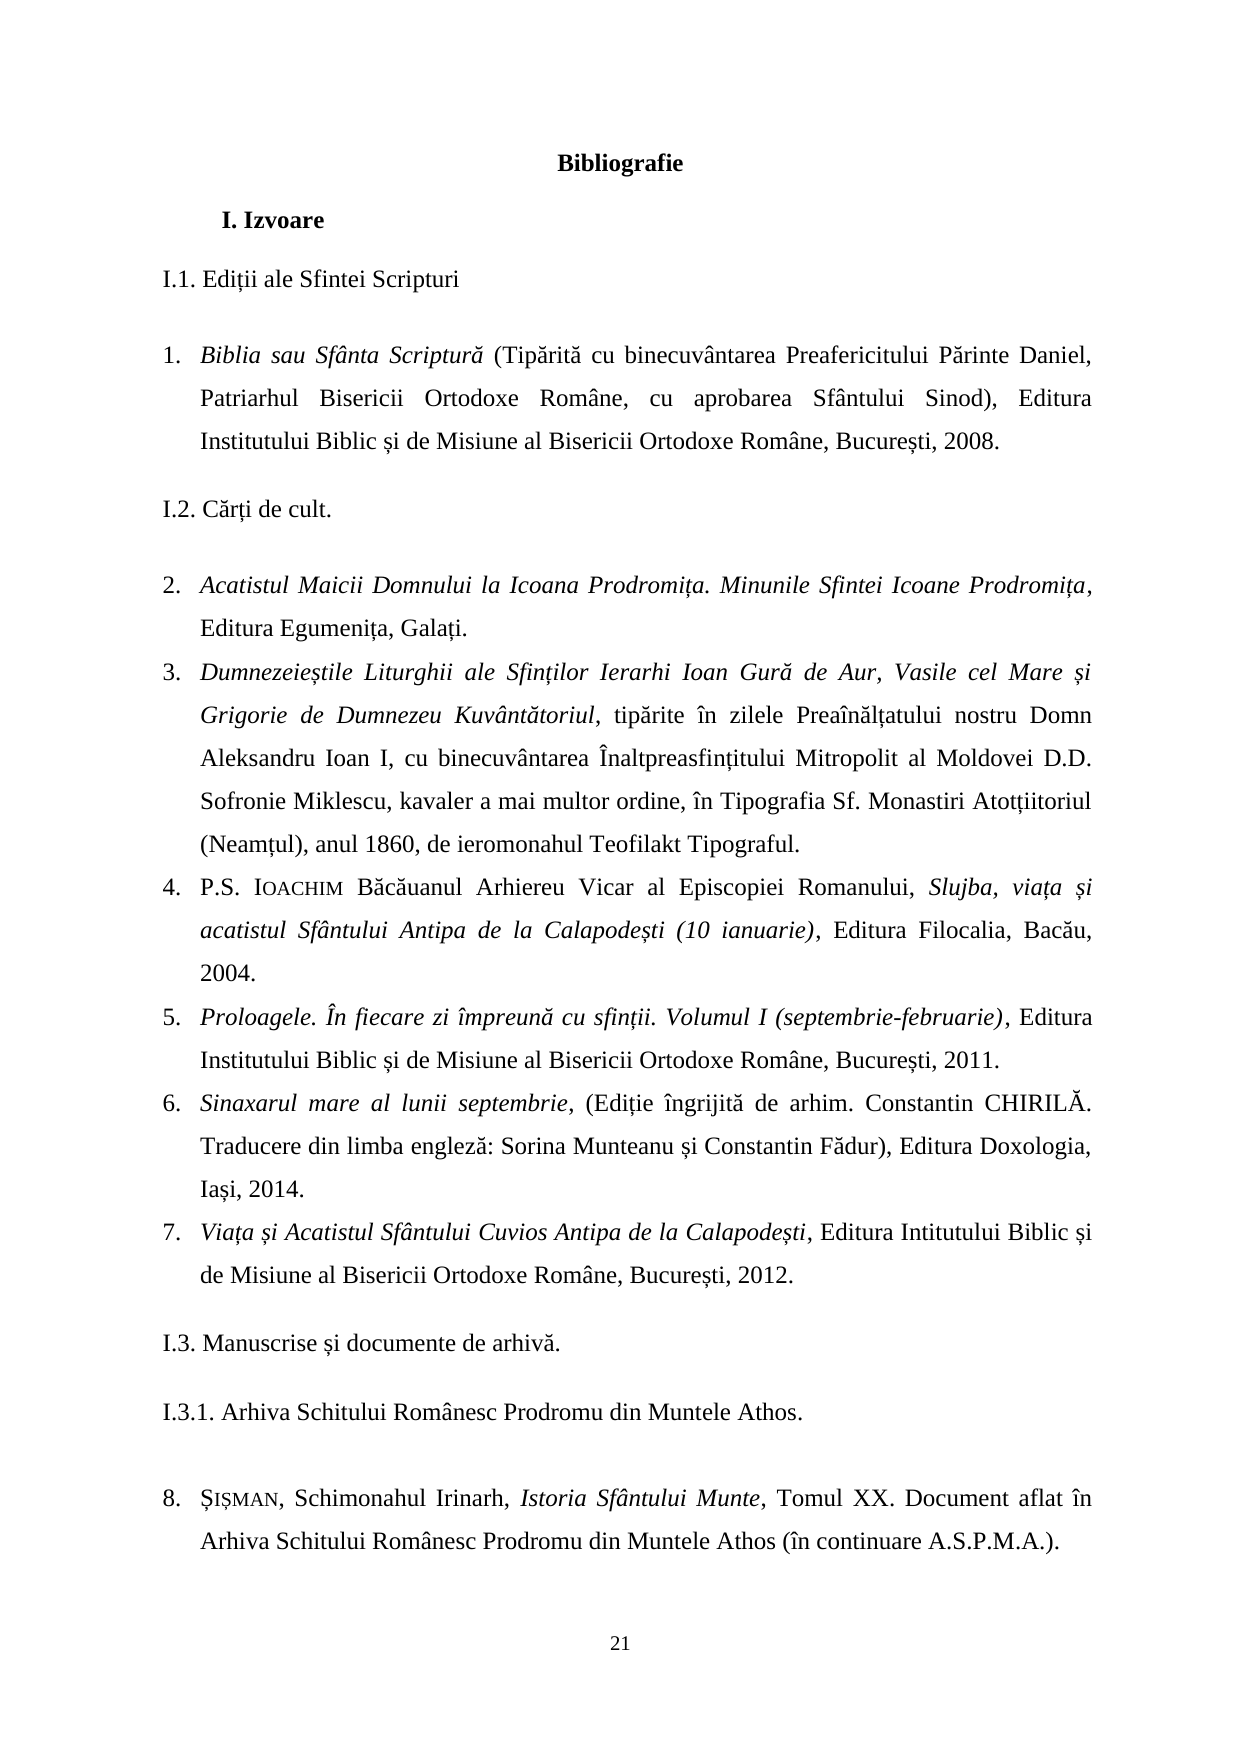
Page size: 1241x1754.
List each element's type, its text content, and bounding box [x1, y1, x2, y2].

text I.3.1. Arhiva Schitului Românesc Prodromu din Muntele Athos. [148, 1397, 1093, 1425]
list Acatistul Maicii Domnului la Icoana Prodromița. Minunile Sfintei Icoane Prodromița, Editura Egumenița, Galați. [162, 570, 1093, 642]
list Sinaxarul mare al lunii septembrie, (Ediție îngrijită de arhim. Constantin CHIRILĂ. Traducere din limba engleză: Sorina Munteanu și Constantin Fădur), Editura Doxologia, Iași, 2014. [162, 1088, 1093, 1203]
list Viața și Acatistul Sfântului Cuvios Antipa de la Calapodești, Editura Intitutului Biblic și de Misiune al Bisericii Ortodoxe Române, București, 2012. [162, 1217, 1093, 1289]
list Proloagele. În fiecare zi împreună cu sfinții. Volumul I (septembrie-februarie), Editura Institutului Biblic și de Misiune al Bisericii Ortodoxe Române, București, 2011. [162, 1002, 1093, 1073]
text I.3. Manuscrise și documente de arhivă. [148, 1328, 1093, 1357]
text I.1. Ediții ale Sfintei Scripturi [148, 264, 1093, 292]
text Bibliografie [148, 148, 1093, 176]
text I. Izvoare [148, 206, 1093, 234]
list Dumnezeieștile Liturghii ale Sfinților Ierarhi Ioan Gură de Aur, Vasile cel Mare și Grigorie de Dumnezeu Kuvântătoriul, tipărite în zilele Preaînălțatului nostru Domn Aleksandru Ioan I, cu binecuvântarea Înaltpreasfințitului Mitropolit al Moldovei D.D. Sofronie Miklescu, kavaler a mai multor ordine, în Tipografia Sf. Monastiri Atotțiitoriul (Neamțul), anul 1860, de ieromonahul Teofilakt Tipograful. [162, 657, 1093, 858]
text I.2. Cărți de cult. [148, 494, 1093, 523]
list Biblia sau Sfânta Scriptură (Tipărită cu binecuvântarea Preafericitului Părinte Daniel, Patriarhul Bisericii Ortodoxe Române, cu aprobarea Sfântului Sinod), Editura Institutului Biblic și de Misiune al Bisericii Ortodoxe Române, București, 2008. [162, 340, 1093, 455]
list Șișman, Schimonahul Irinarh, Istoria Sfântului Munte, Tomul XX. Document aflat în Arhiva Schitului Românesc Prodromu din Muntele Athos (în continuare A.S.P.M.A.). [162, 1483, 1093, 1555]
list P.S. Ioachim Băcăuanul Arhiereu Vicar al Episcopiei Romanului, Slujba, viața și acatistul Sfântului Antipa de la Calapodești (10 ianuarie), Editura Filocalia, Bacău, 2004. [162, 872, 1093, 987]
